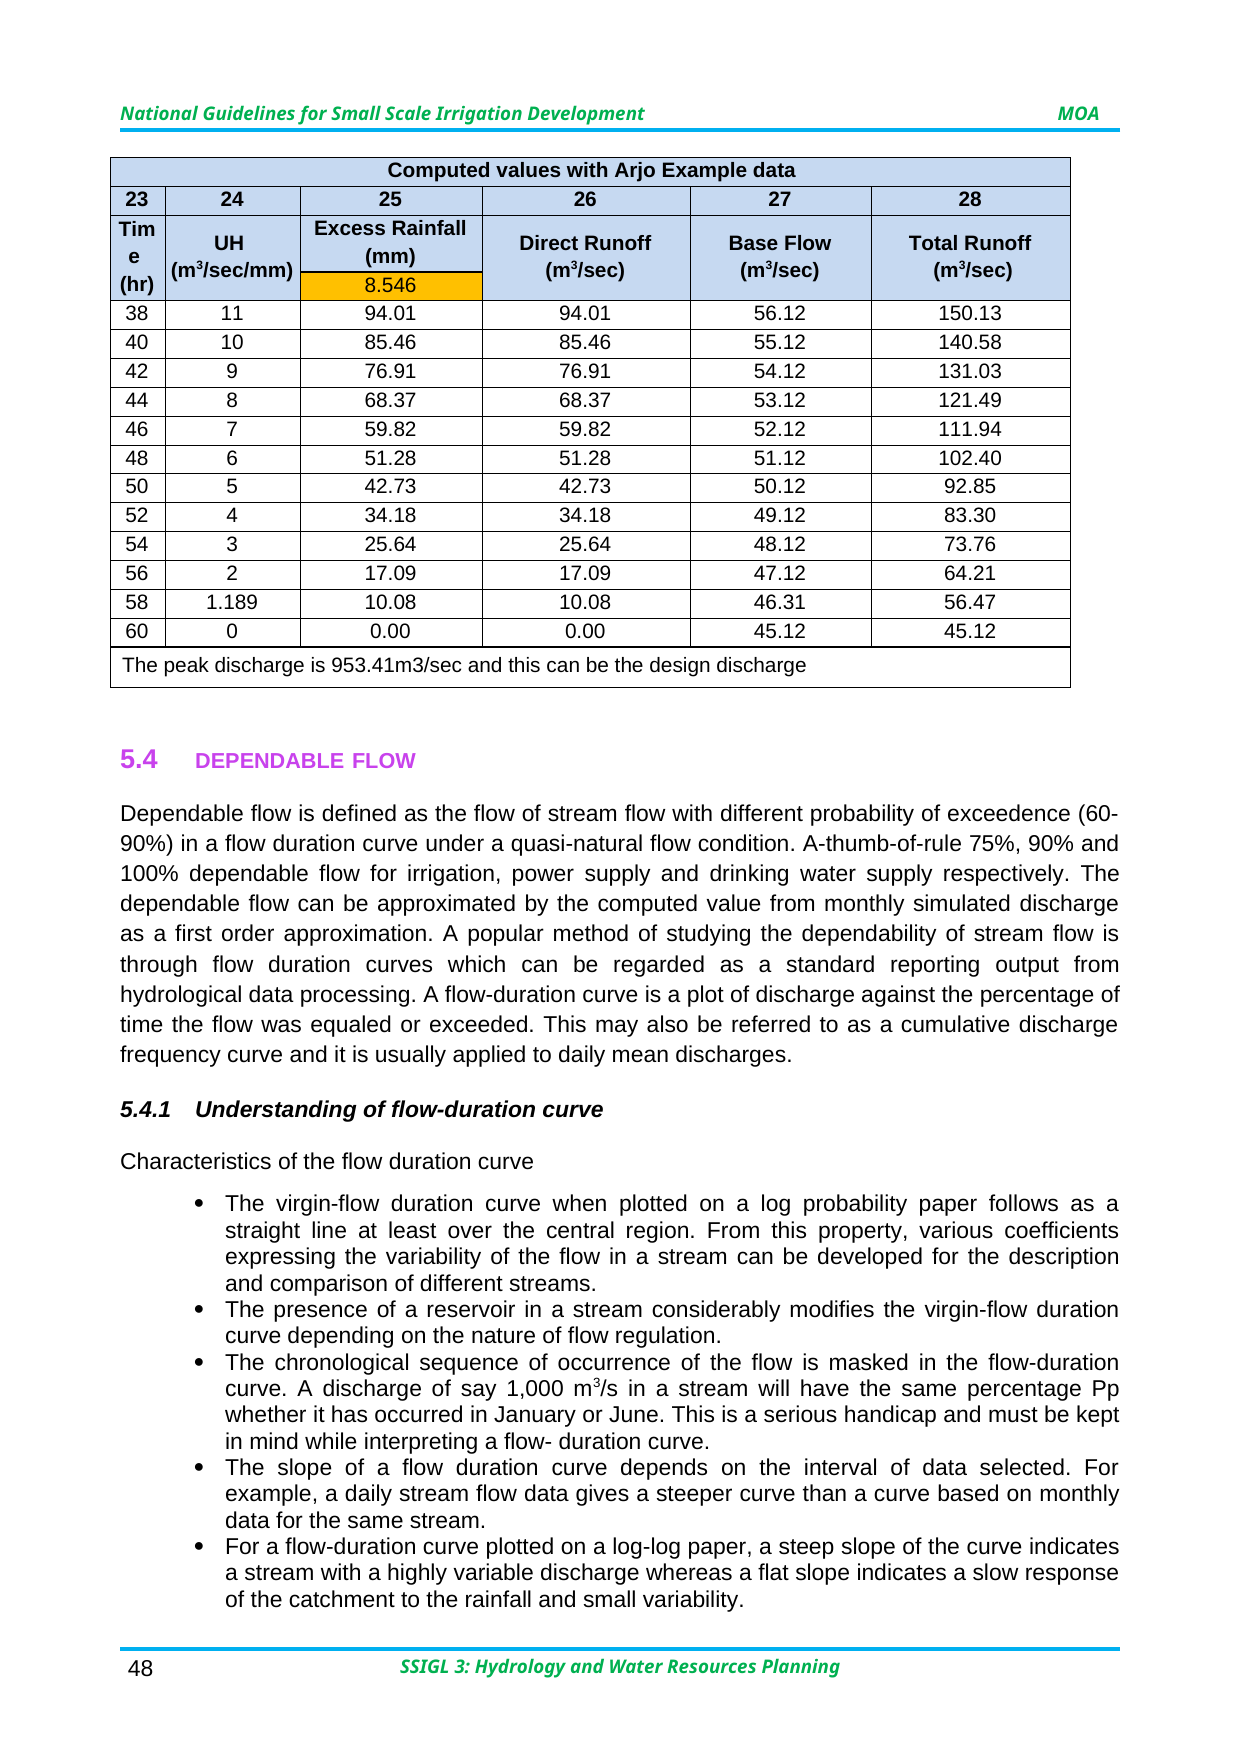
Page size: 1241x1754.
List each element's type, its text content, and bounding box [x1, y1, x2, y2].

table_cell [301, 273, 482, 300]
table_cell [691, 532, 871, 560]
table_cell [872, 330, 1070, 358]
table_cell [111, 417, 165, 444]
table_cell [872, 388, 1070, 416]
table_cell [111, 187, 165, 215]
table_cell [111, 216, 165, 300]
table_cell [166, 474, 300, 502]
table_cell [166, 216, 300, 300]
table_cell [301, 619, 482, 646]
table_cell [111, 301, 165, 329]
text The chronological sequence of occurrence of the flow is masked in the flow-duration curve. A discharge of say 1,000 m3/s in a stream will have the same percentage Pp whether it has occurred in January or June. This is a serious handicap and must be kept in mind while interpreting a flow- duration curve. [195, 1348, 1120, 1454]
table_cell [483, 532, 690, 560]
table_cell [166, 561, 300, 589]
subtitle dependable flow [120, 743, 1120, 774]
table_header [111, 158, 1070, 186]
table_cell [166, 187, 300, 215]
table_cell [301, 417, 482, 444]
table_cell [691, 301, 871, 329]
text For a flow-duration curve plotted on a log-log paper, a steep slope of the curve indicates a stream with a highly variable discharge whereas a flat slope indicates a slow response of the catchment to the rainfall and small variability. [195, 1533, 1120, 1612]
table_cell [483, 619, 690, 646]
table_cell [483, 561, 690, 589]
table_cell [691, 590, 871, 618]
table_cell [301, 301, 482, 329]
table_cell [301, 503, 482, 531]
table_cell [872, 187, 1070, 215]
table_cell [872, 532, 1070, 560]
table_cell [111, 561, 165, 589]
text Dependable flow is defined as the flow of stream flow with different probability of exceedence (60- 90%) in a flow duration curve under a quasi-natural flow condition. A-thumb-of-rule 75%, 90% and 100% dependable flow for irrigation, power supply and drinking water supply respectively. The dependable flow can be approximated by the computed value from monthly simulated discharge as a first order approximation. A popular method of studying the dependability of stream flow is through flow duration curves which can be regarded as a standard reporting output from hydrological data processing. A flow-duration curve is a plot of discharge against the percentage of time the flow was equaled or exceeded. This may also be referred to as a cumulative discharge frequency curve and it is usually applied to daily mean discharges. [120, 799, 1120, 1067]
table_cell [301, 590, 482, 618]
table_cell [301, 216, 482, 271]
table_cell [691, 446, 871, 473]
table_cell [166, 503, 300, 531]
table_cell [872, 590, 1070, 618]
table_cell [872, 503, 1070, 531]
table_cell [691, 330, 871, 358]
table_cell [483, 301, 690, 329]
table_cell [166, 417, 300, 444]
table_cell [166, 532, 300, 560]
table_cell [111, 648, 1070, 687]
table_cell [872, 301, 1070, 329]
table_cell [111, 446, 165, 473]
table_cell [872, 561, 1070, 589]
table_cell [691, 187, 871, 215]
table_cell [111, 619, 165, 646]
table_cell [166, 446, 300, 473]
text Characteristics of the flow duration curve [120, 1148, 1120, 1174]
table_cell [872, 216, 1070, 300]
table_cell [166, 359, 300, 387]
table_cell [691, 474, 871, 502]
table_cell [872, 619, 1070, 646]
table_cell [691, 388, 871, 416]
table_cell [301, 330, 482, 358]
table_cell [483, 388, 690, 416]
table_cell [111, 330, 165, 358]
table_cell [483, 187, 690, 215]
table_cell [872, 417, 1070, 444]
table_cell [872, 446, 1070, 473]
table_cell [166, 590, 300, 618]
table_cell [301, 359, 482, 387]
text The virgin-flow duration curve when plotted on a log probability paper follows as a straight line at least over the central region. From this property, various coefficients expressing the variability of the flow in a stream can be developed for the description and comparison of different streams. [195, 1190, 1120, 1296]
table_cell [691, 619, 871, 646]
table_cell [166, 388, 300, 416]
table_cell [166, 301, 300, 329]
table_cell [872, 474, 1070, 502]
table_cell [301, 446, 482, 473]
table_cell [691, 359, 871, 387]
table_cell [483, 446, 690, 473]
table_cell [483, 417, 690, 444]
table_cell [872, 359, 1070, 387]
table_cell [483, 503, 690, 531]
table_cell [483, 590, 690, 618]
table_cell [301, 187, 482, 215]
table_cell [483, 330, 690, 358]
text The presence of a reservoir in a stream considerably modifies the virgin-flow duration curve depending on the nature of flow regulation. [195, 1296, 1120, 1348]
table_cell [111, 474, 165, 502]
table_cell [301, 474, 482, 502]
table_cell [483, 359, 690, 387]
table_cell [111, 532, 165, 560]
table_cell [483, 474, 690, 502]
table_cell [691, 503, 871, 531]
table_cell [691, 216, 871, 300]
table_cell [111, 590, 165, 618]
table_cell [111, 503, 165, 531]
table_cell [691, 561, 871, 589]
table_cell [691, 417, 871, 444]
text The slope of a flow duration curve depends on the interval of data selected. For example, a daily stream flow data gives a steeper curve than a curve based on monthly data for the same stream. [195, 1454, 1120, 1533]
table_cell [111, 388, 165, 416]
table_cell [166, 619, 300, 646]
subtitle Understanding of flow-duration curve [120, 1096, 1120, 1123]
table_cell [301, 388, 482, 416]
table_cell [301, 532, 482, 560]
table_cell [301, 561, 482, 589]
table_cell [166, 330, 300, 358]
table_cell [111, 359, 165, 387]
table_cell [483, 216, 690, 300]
